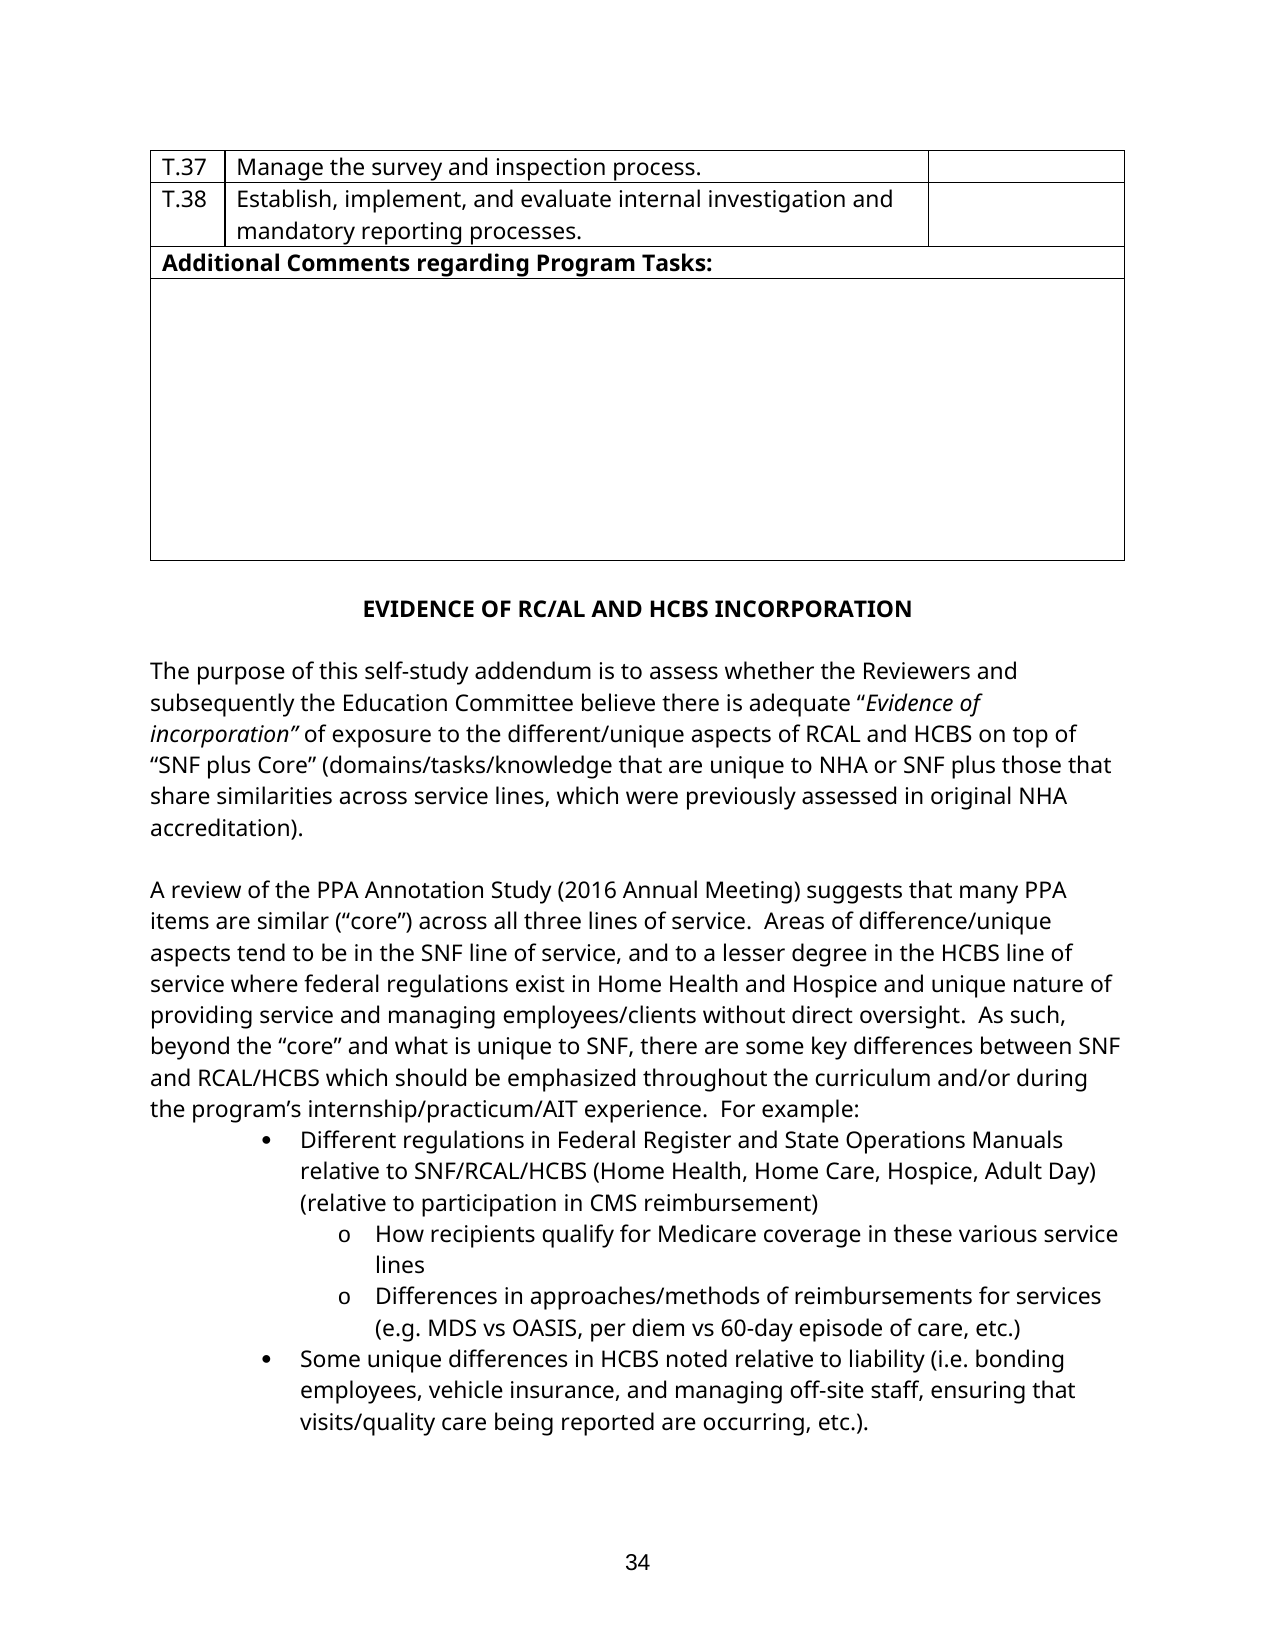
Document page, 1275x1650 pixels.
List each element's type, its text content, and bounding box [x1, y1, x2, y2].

text EVIDENCE OF RC/AL AND HCBS INCORPORATION [150, 593, 1125, 624]
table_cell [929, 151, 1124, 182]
list Different regulations in Federal Register and State Operations Manuals relative to SNF/RCAL/HCBS (Home Health, Home Care, Hospice, Adult Day) (relative to participation in CMS reimbursement) [262, 1124, 1125, 1218]
list Some unique differences in HCBS noted relative to liability (i.e. bonding employees, vehicle insurance, and managing off-site staff, ensuring that visits/quality care being reported are occurring, etc.). [262, 1343, 1125, 1437]
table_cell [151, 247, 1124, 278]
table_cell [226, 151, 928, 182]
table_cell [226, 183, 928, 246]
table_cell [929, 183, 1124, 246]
text A review of the PPA Annotation Study (2016 Annual Meeting) suggests that many PPA items are similar (“core”) across all three lines of service. Areas of difference/unique aspects tend to be in the SNF line of service, and to a lesser degree in the HCBS line of service where federal regulations exist in Home Health and Hospice and unique nature of providing service and managing employees/clients without direct oversight. As such, beyond the “core” and what is unique to SNF, there are some key differences between SNF and RCAL/HCBS which should be emphasized throughout the curriculum and/or during the program’s internship/practicum/AIT experience. For example: [150, 874, 1125, 1124]
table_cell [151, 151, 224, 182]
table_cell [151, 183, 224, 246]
list How recipients qualify for Medicare coverage in these various service lines [337, 1218, 1125, 1280]
list Differences in approaches/methods of reimbursements for services (e.g. MDS vs OASIS, per diem vs 60-day episode of care, etc.) [337, 1280, 1125, 1343]
text The purpose of this self-study addendum is to assess whether the Reviewers and subsequently the Education Committee believe there is adequate “Evidence of incorporation” of exposure to the different/unique aspects of RCAL and HCBS on top of “SNF plus Core” (domains/tasks/knowledge that are unique to NHA or SNF plus those that share similarities across service lines, which were previously assessed in original NHA accreditation). [150, 655, 1125, 843]
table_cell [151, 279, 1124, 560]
